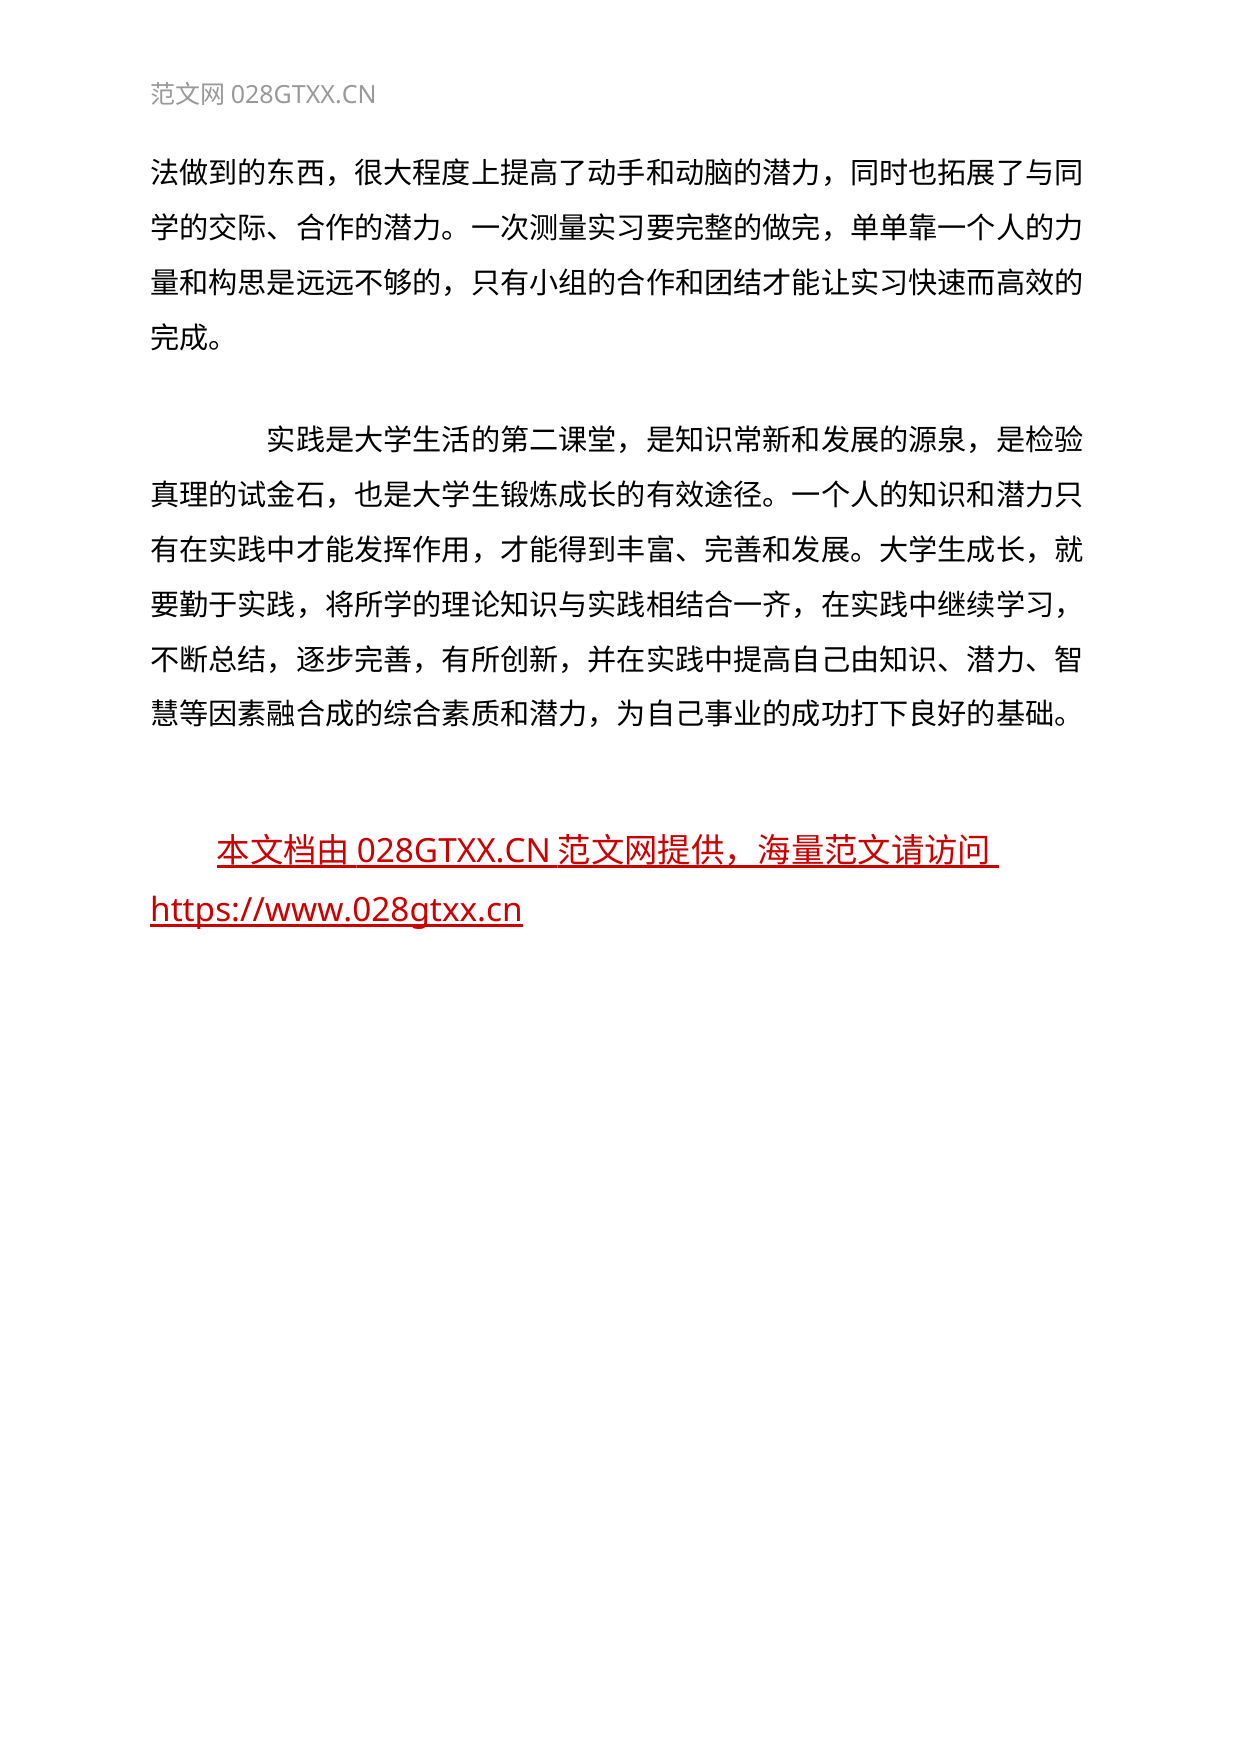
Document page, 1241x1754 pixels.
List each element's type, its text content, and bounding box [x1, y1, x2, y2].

text 实践是大学生活的第二课堂，是知识常新和发展的源泉，是检验真理的试金石，也是大学生锻炼成长的有效途径。一个人的知识和潜力只有在实践中才能发挥作用，才能得到丰富、完善和发展。大学生成长，就要勤于实践，将所学的理论知识与实践相结合一齐，在实践中继续学习，不断总结，逐步完善，有所创新，并在实践中提高自己由知识、潜力、智慧等因素融合成的综合素质和潜力，为自己事业的成功打下良好的基础。 [150, 416, 1090, 733]
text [150, 150, 1090, 357]
text 本文档由028GTXX.CN范文网提供，海量范文请访问 https://www.028gtxx.cn [150, 824, 1090, 931]
